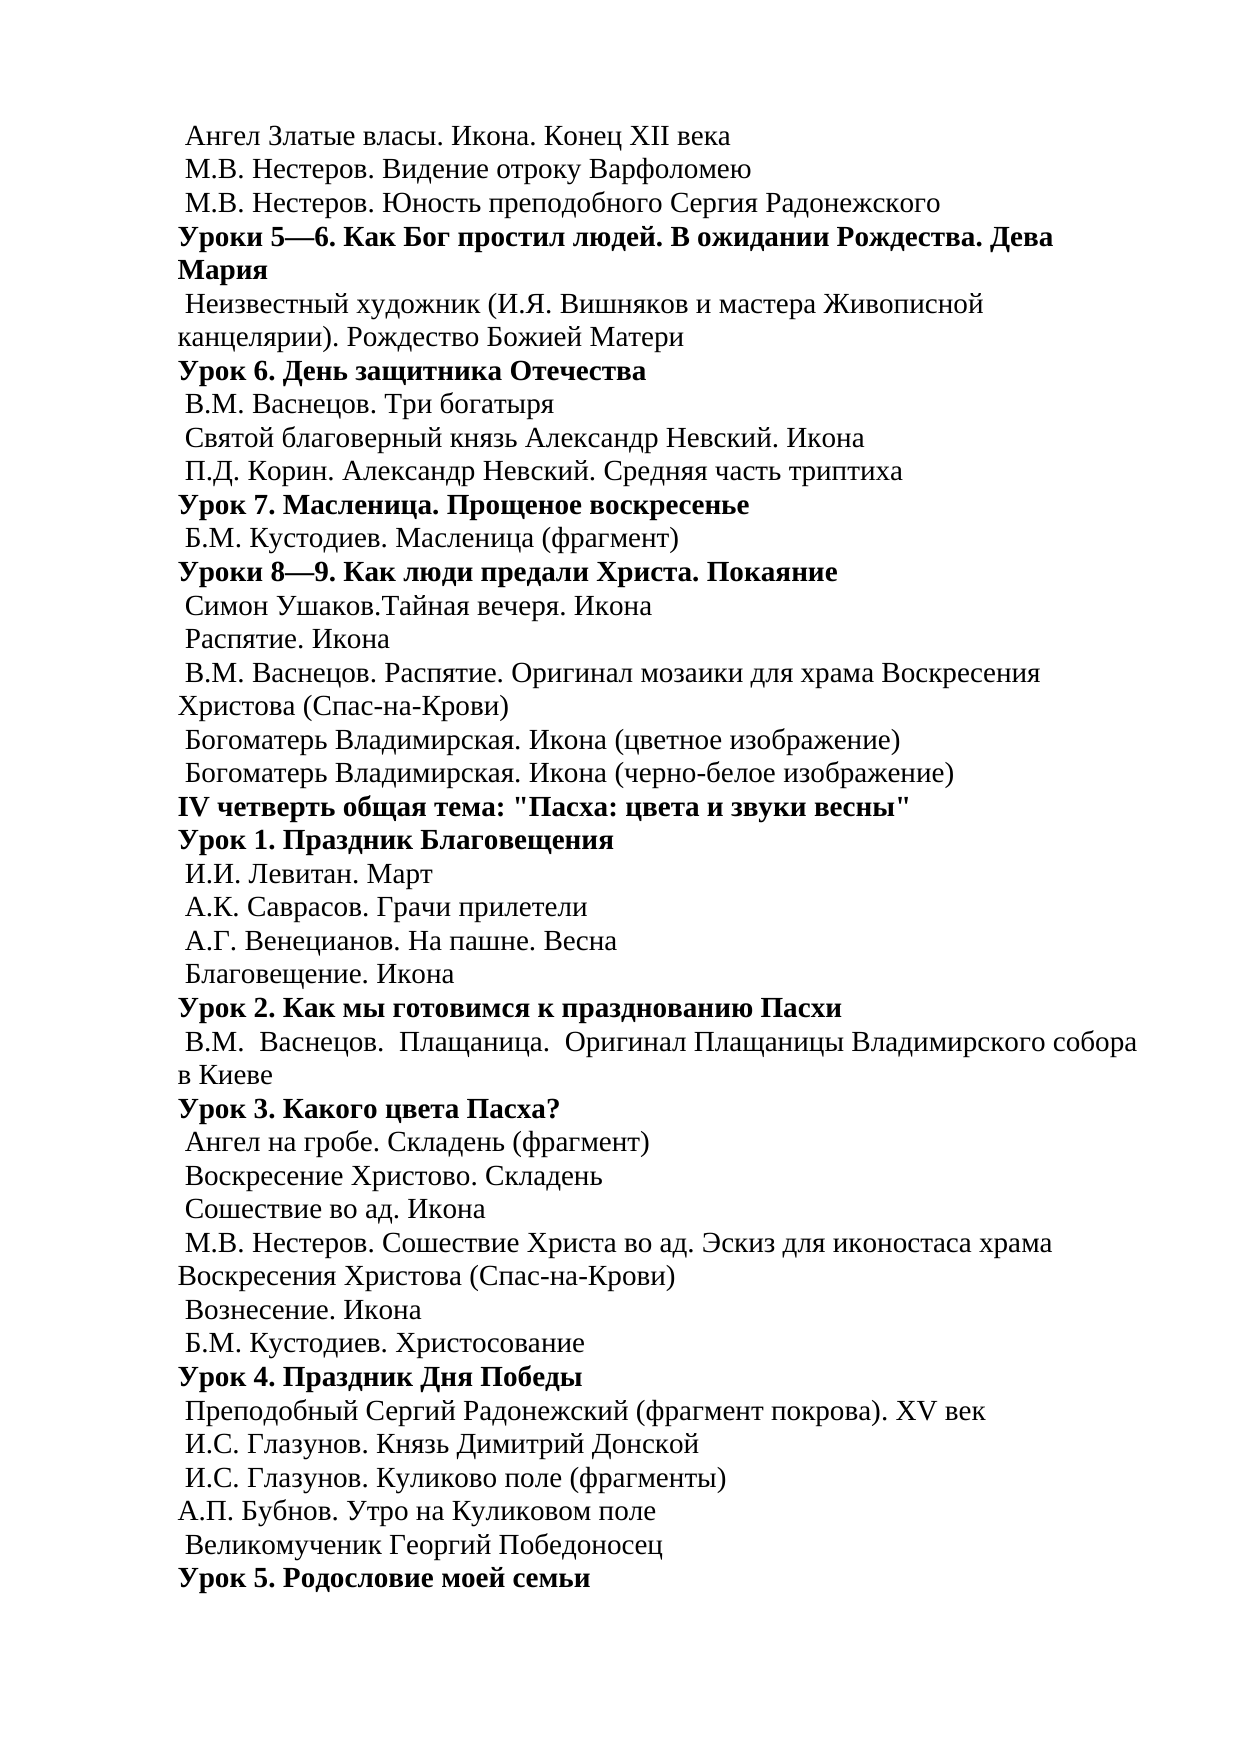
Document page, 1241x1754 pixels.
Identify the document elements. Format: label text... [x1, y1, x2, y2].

text Неизвестный художник (И.Я. Вишняков и мастера Живописной канцелярии). Рождество Божией Матери [177, 286, 1152, 353]
text Урок 3. Какого цвета Пасха? [177, 1091, 1152, 1124]
text Урок 4. Праздник Дня Победы [177, 1359, 1152, 1393]
text Симон Ушаков.Тайная вечеря. Икона Распятие. Икона В.М. Васнецов. Распятие. Оригинал мозаики для храма Воскресения Христова (Спас-на-Крови) Богоматерь Владимирская. Икона (цветное изображение) Богоматерь Владимирская. Икона (черно-белое изображение) [177, 588, 1152, 789]
text Урок 5. Родословие моей семьи [177, 1560, 1152, 1594]
text И.И. Левитан. Март А.К. Саврасов. Грачи прилетели А.Г. Венецианов. На пашне. Весна Благовещение. Икона [177, 856, 1152, 990]
text Уроки 8—9. Как люди предали Христа. Покаяние [177, 554, 1152, 588]
text Уроки 5—6. Как Бог простил людей. В ожидании Рождества. Дева Мария [177, 219, 1152, 286]
text Преподобный Сергий Радонежский (фрагмент покрова). XV век И.С. Глазунов. Князь Димитрий Донской И.С. Глазунов. Куликово поле (фрагменты) А.П. Бубнов. Утро на Куликовом поле Великомученик Георгий Победоносец [177, 1393, 1152, 1560]
text В.М. Васнецов. Три богатыря Святой благоверный князь Александр Невский. Икона П.Д. Корин. Александр Невский. Средняя часть триптиха [177, 386, 1152, 487]
text Б.М. Кустодиев. Масленица (фрагмент) [177, 521, 1152, 554]
text Ангел на гробе. Складень (фрагмент) Воскресение Христово. Складень Сошествие во ад. Икона М.В. Нестеров. Сошествие Христа во ад. Эскиз для иконостаса храма Воскресения Христова (Спас-на-Крови) Вознесение. Икона Б.М. Кустодиев. Христосование [177, 1124, 1152, 1359]
text IV четверть общая тема: "Пасха: цвета и звуки весны" [177, 789, 1152, 822]
text Урок 1. Праздник Благовещения [177, 822, 1152, 856]
text Урок 2. Как мы готовимся к празднованию Пасхи [177, 990, 1152, 1024]
text Ангел Златые власы. Икона. Конец XII века М.В. Нестеров. Видение отроку Варфоломею М.В. Нестеров. Юность преподобного Сергия Радонежского [177, 118, 1152, 219]
text Урок 7. Масленица. Прощеное воскресенье [177, 487, 1152, 521]
text Урок 6. День защитника Отечества [177, 353, 1152, 386]
text В.М. Васнецов. Плащаница. Оригинал Плащаницы Владимирского собора в Киеве [177, 1024, 1152, 1091]
